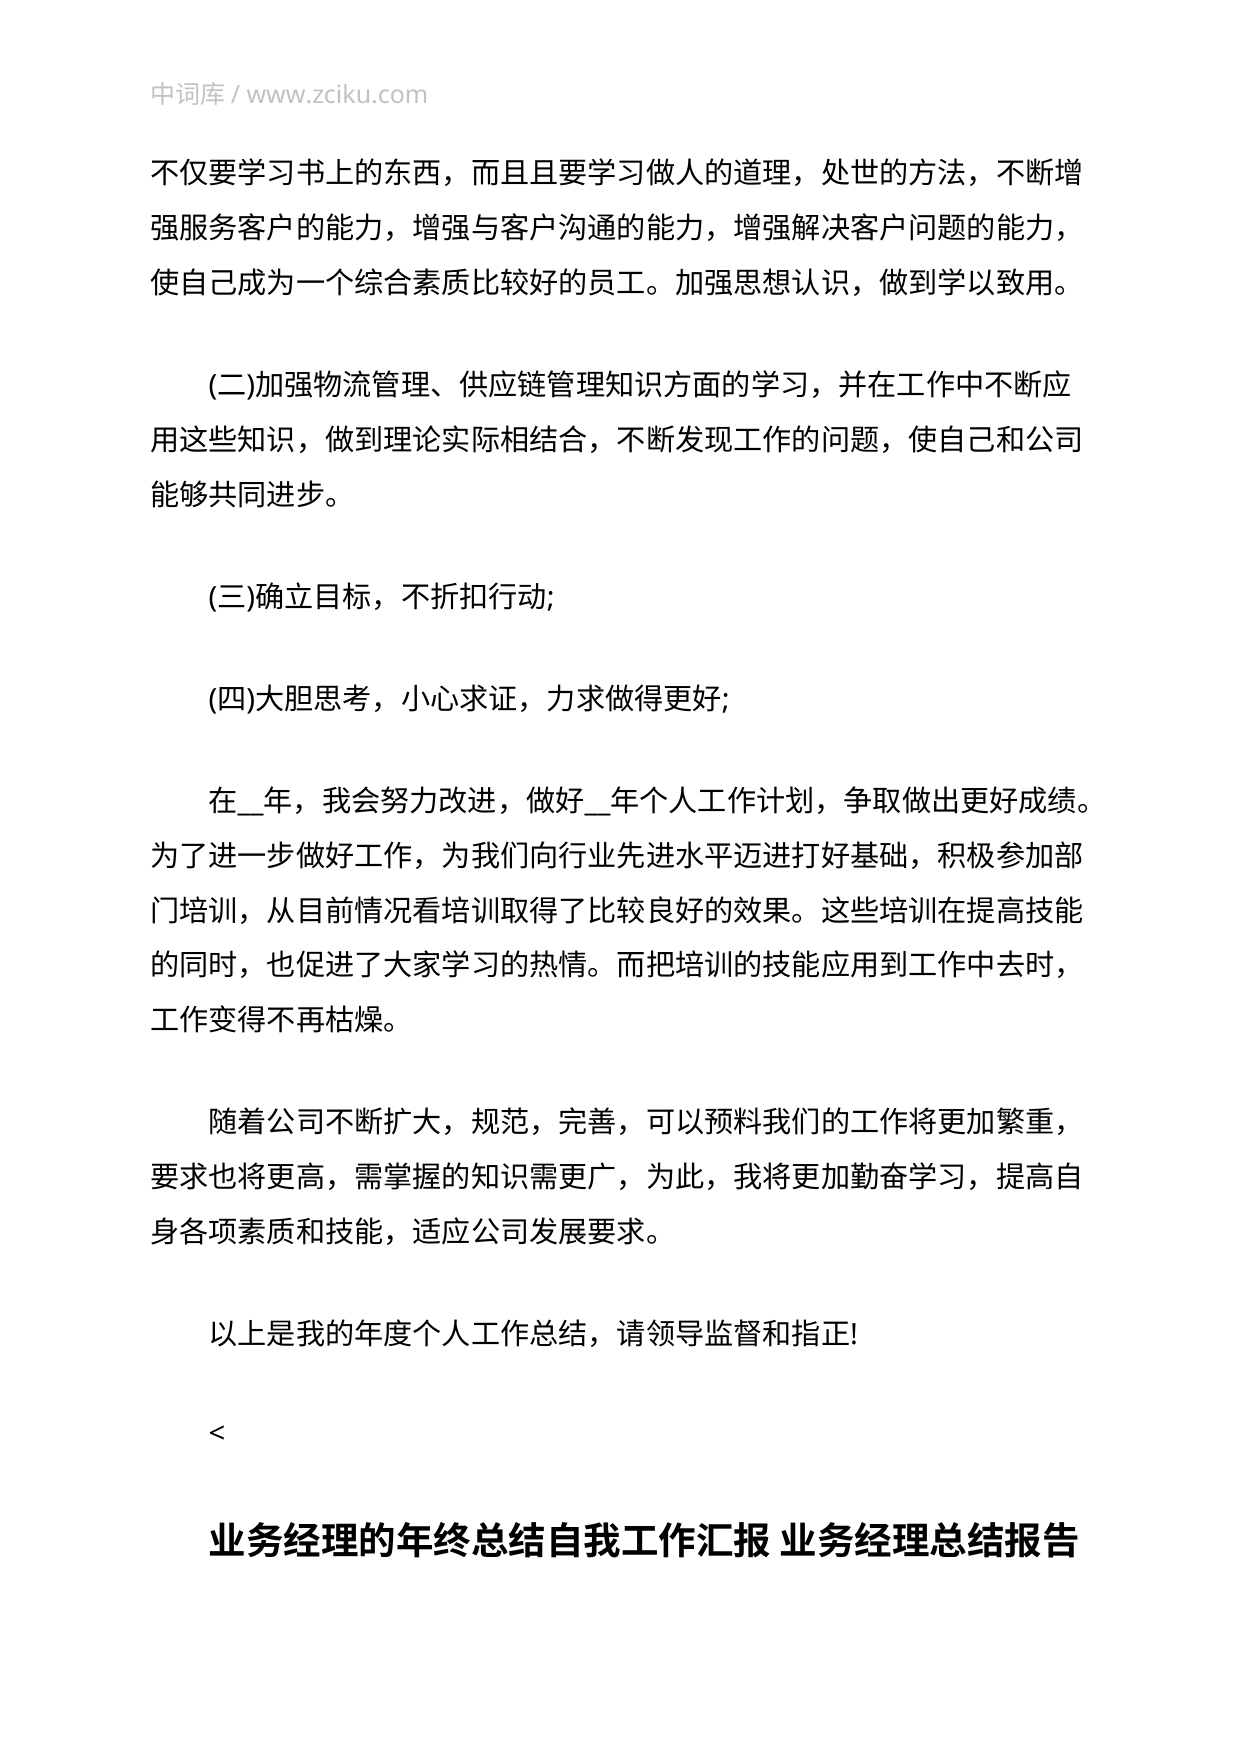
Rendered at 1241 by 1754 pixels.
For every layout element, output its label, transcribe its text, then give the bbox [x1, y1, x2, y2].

text (三)确立目标，不折扣行动; [150, 573, 1090, 616]
text 随着公司不断扩大，规范，完善，可以预料我们的工作将更加繁重，要求也将更高，需掌握的知识需更广，为此，我将更加勤奋学习，提高自身各项素质和技能，适应公司发展要求。 [150, 1099, 1090, 1251]
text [150, 1511, 1090, 1565]
text < [150, 1412, 1090, 1452]
text (四)大胆思考，小心求证，力求做得更好; [150, 675, 1090, 718]
text 在__年，我会努力改进，做好__年个人工作计划，争取做出更好成绩。为了进一步做好工作，为我们向行业先进水平迈进打好基础，积极参加部门培训，从目前情况看培训取得了比较良好的效果。这些培训在提高技能的同时，也促进了大家学习的热情。而把培训的技能应用到工作中去时，工作变得不再枯燥。 [150, 777, 1090, 1039]
text 以上是我的年度个人工作总结，请领导监督和指正! [150, 1310, 1090, 1353]
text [150, 150, 1090, 302]
text (二)加强物流管理、供应链管理知识方面的学习，并在工作中不断应用这些知识，做到理论实际相结合，不断发现工作的问题，使自己和公司能够共同进步。 [150, 362, 1090, 514]
